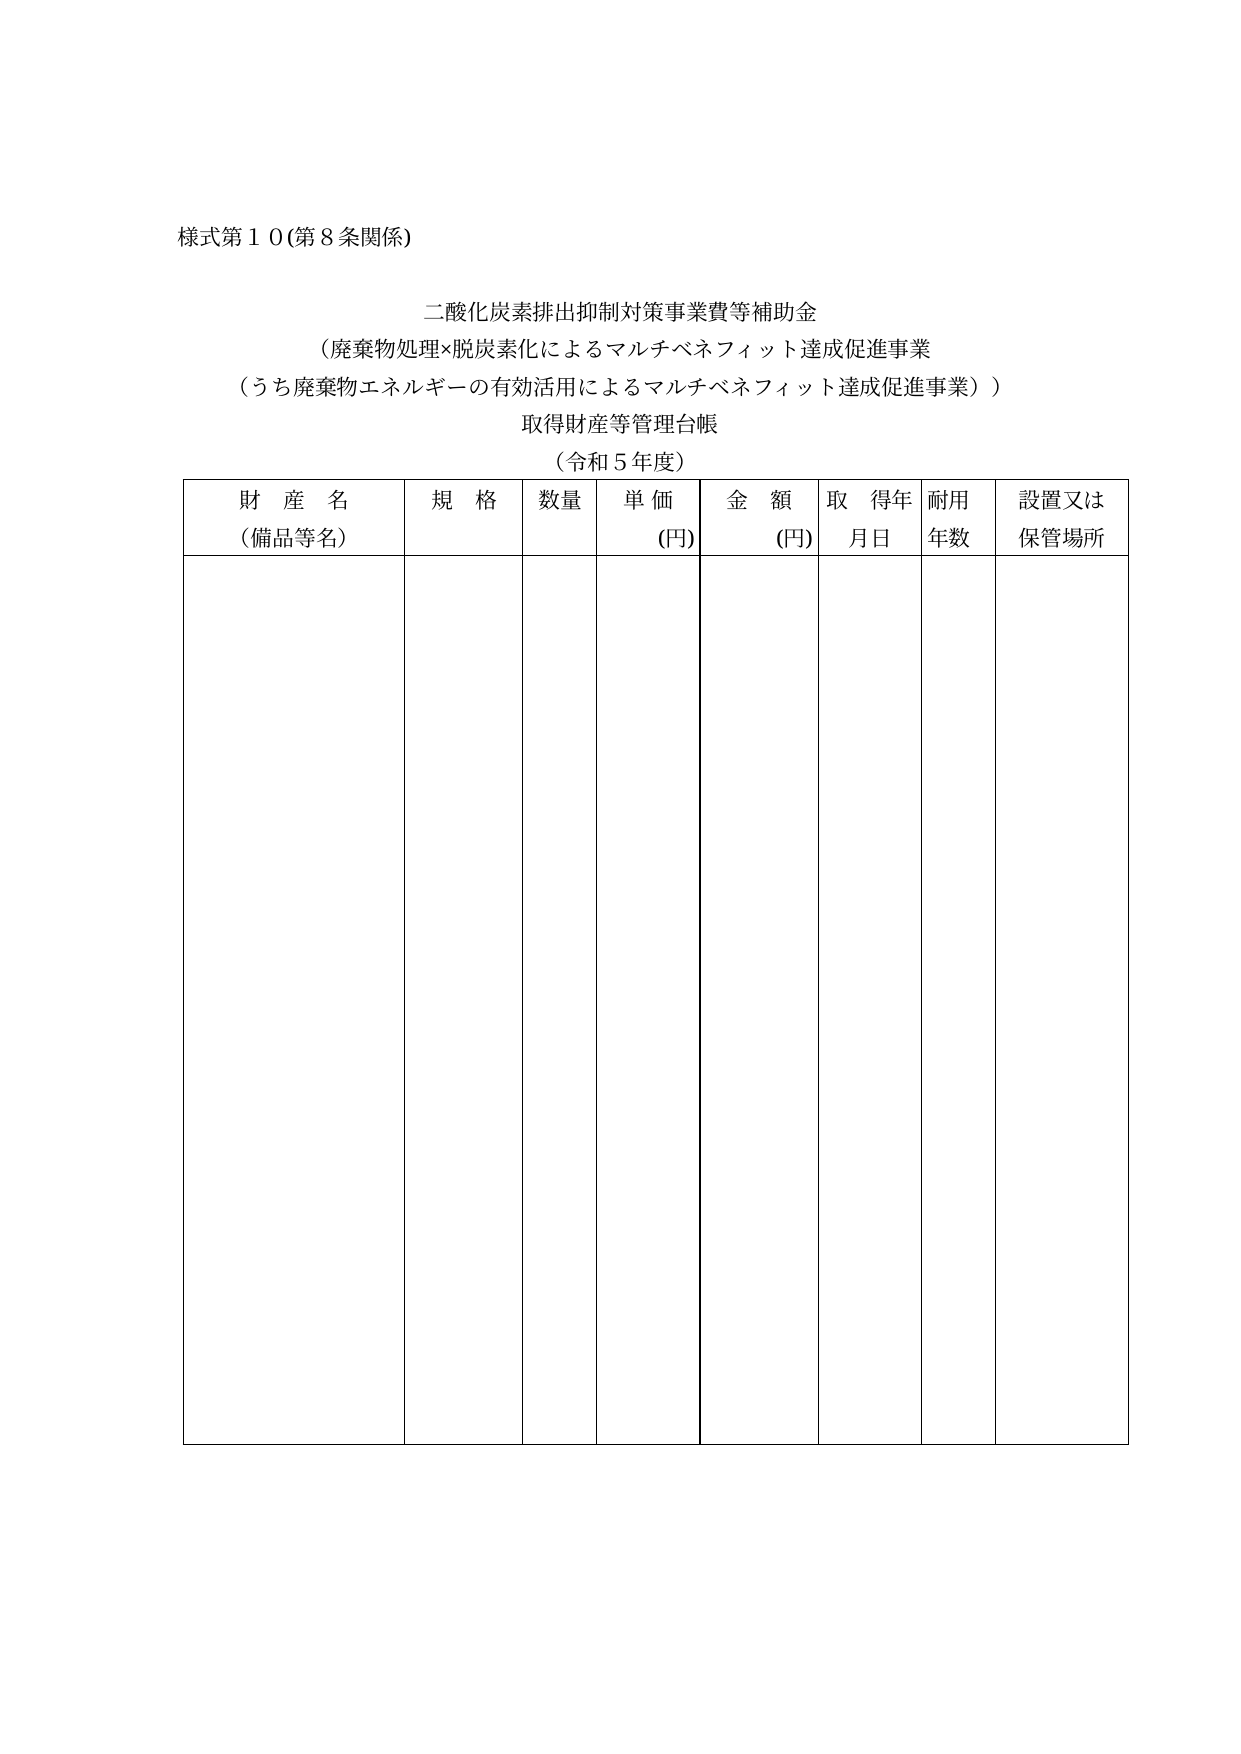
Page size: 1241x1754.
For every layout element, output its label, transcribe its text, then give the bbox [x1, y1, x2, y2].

table_cell [405, 556, 522, 1444]
table_header 取 得年月日 [819, 480, 921, 555]
table_cell [523, 556, 596, 1444]
text （廃棄物処理×脱炭素化によるマルチベネフィット達成促進事業 [177, 329, 1063, 367]
text （うち廃棄物エネルギーの有効活用によるマルチベネフィット達成促進事業）） [177, 367, 1063, 404]
table_cell [701, 556, 818, 1444]
table_header 財 産 名 （備品等名） [184, 480, 404, 555]
table_cell [996, 556, 1128, 1444]
table_cell [922, 556, 995, 1444]
table_header 耐用 年数 [922, 480, 995, 555]
table_header 数量 [523, 480, 596, 555]
table_header 規 格 [405, 480, 522, 555]
text 様式第１０(第８条関係) [177, 217, 1063, 254]
table_header 単 価 (円) [597, 480, 699, 555]
text 二酸化炭素排出抑制対策事業費等補助金 [177, 292, 1063, 329]
table_cell [184, 556, 404, 1444]
table_header 設置又は 保管場所 [996, 480, 1128, 555]
text 取得財産等管理台帳 [177, 404, 1063, 442]
table_cell [597, 556, 699, 1444]
table_cell [819, 556, 921, 1444]
text （令和５年度） [177, 442, 1063, 479]
table_header 金 額 (円) [701, 480, 818, 555]
